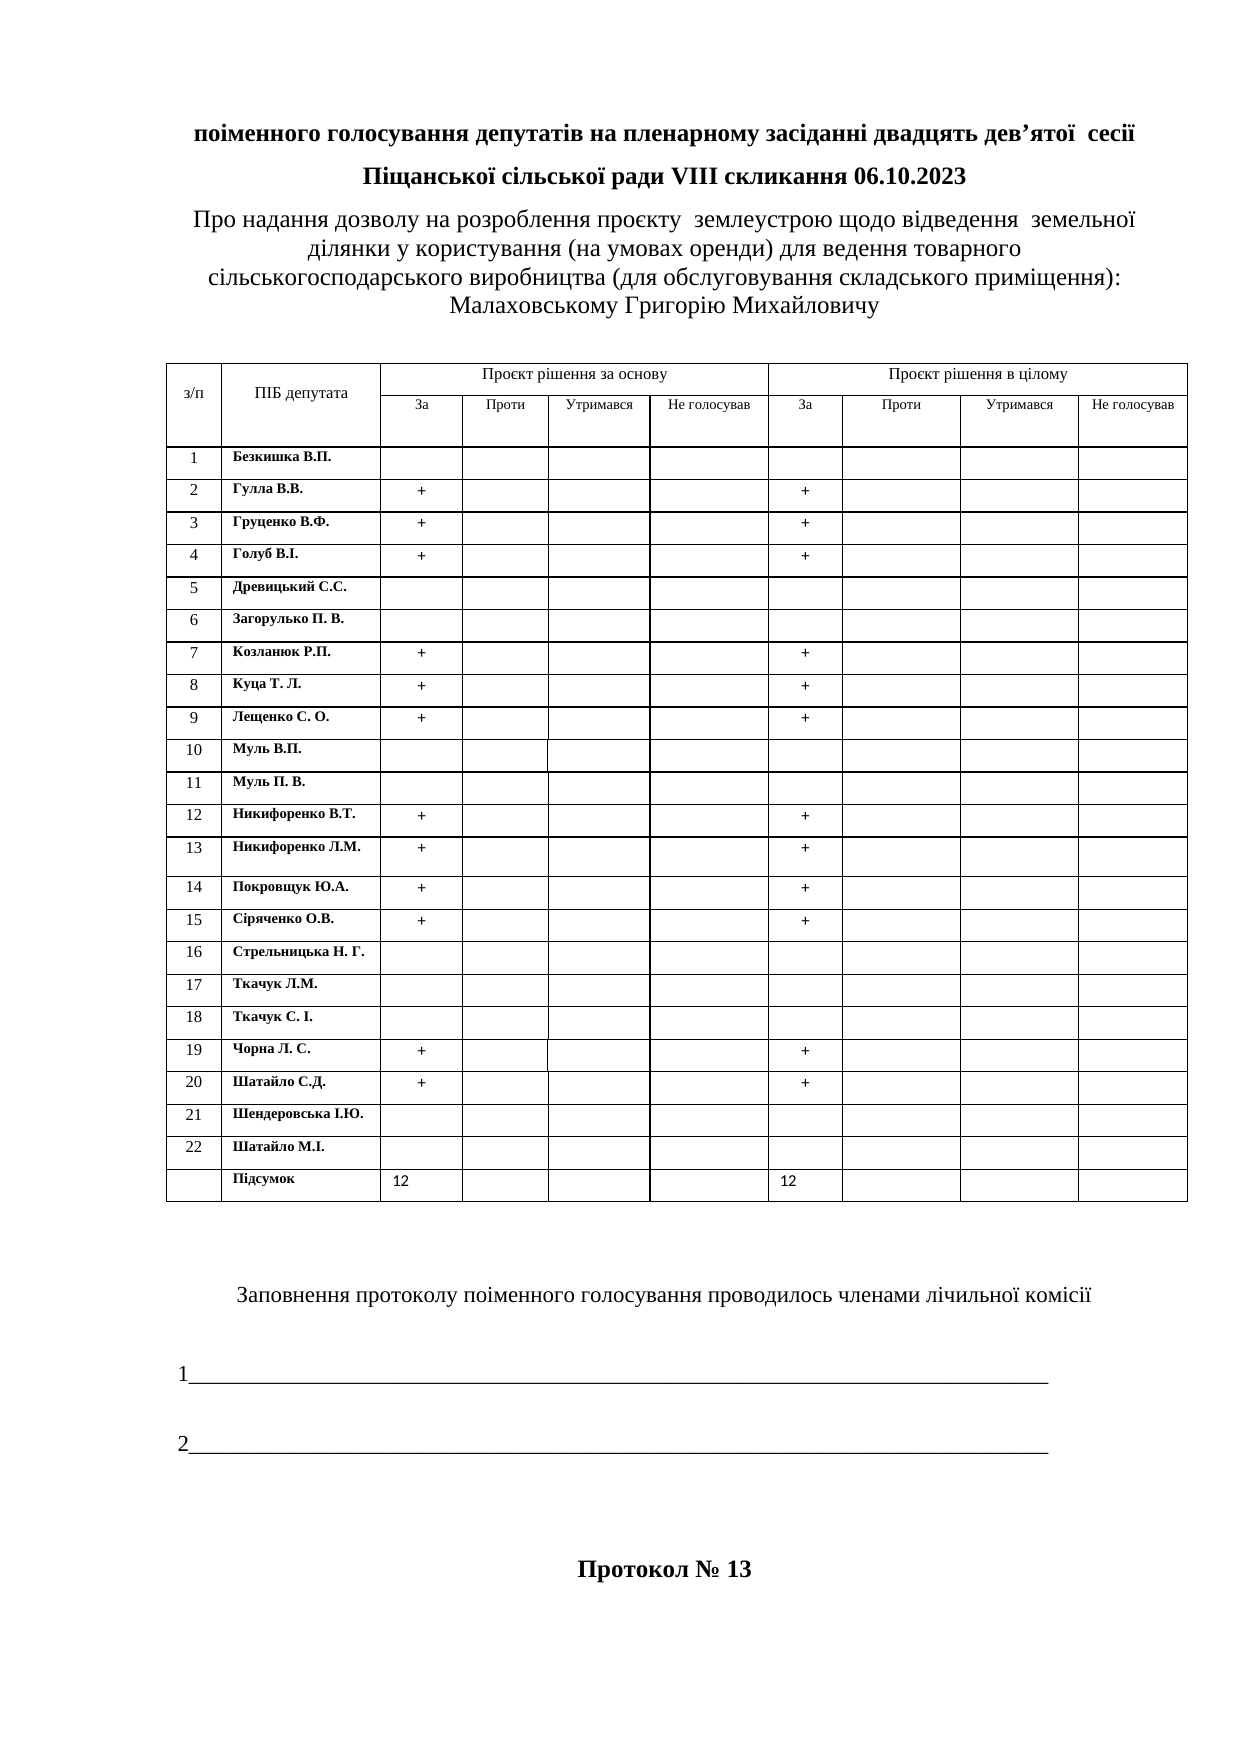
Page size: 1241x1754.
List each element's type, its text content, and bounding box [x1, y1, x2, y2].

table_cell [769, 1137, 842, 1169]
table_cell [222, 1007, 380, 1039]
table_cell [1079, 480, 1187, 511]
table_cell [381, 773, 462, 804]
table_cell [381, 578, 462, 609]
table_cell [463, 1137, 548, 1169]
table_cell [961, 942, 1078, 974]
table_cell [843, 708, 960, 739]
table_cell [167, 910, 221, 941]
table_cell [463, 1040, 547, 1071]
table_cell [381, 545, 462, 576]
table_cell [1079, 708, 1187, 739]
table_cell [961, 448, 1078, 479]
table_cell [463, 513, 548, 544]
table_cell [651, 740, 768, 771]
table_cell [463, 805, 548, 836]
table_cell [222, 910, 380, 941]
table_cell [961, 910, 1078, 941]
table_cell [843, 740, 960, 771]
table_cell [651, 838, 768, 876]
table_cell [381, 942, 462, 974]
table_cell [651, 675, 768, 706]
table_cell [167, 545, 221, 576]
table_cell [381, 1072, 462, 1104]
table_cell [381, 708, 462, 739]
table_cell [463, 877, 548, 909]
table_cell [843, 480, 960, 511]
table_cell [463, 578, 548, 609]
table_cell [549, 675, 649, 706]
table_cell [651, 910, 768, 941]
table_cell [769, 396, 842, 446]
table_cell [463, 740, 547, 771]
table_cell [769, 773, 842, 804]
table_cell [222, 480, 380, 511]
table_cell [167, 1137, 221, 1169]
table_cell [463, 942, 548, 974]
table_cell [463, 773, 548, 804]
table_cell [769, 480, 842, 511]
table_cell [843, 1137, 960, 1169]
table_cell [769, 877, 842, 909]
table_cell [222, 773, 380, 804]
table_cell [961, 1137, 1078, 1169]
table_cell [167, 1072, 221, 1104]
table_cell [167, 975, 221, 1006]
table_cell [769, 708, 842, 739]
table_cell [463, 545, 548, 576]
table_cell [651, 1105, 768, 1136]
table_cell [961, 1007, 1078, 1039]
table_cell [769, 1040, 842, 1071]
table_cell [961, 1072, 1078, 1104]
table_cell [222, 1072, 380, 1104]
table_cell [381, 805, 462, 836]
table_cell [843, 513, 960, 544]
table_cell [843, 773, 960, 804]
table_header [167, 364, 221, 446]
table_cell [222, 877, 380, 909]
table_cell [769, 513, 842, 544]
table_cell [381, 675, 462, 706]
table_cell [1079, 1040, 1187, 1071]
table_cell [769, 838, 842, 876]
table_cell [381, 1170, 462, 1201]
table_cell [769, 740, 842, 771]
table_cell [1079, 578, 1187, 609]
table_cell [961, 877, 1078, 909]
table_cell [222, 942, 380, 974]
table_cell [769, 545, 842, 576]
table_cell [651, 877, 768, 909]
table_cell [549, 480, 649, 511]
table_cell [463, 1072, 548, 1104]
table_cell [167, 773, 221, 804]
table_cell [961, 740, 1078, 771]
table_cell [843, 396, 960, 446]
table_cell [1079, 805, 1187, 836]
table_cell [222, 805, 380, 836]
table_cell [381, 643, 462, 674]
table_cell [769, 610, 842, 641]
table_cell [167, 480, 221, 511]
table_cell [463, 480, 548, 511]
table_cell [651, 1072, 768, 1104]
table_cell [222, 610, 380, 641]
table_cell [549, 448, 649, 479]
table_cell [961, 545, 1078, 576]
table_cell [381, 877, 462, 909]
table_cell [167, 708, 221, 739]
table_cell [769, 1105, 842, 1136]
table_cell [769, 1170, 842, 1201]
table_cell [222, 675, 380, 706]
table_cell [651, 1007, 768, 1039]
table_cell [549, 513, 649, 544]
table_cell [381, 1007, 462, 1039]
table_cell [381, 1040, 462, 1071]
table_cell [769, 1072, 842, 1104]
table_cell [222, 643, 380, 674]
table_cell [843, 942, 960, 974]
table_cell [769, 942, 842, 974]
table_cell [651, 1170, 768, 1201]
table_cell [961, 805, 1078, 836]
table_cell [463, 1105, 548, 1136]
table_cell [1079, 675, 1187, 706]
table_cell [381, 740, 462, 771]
text Про надання дозволу на розроблення проєкту землеустрою щодо відведення земельної ділянки у користування (на умовах оренди) для ведення товарного сільськогосподарського виробництва (для обслуговування складського приміщення): Малаховському Григорію Михайловичу [177, 204, 1152, 319]
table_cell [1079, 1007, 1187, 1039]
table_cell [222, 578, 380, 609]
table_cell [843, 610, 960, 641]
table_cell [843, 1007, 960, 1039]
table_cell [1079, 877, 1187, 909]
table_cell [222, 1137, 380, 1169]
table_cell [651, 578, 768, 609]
text поіменного голосування депутатів на пленарному засіданні двадцять дев’ятої сесії Піщанської сільської ради VIIІ скликання 06.10.2023 [177, 118, 1152, 190]
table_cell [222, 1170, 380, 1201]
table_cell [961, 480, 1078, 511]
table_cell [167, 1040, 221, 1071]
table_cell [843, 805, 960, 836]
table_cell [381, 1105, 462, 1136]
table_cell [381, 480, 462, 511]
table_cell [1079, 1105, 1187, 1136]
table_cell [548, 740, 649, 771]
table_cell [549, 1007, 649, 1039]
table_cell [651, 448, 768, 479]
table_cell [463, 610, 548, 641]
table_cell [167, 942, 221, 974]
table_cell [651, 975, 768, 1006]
text Заповнення протоколу поіменного голосування проводилось членами лічильної комісії [177, 1281, 1152, 1308]
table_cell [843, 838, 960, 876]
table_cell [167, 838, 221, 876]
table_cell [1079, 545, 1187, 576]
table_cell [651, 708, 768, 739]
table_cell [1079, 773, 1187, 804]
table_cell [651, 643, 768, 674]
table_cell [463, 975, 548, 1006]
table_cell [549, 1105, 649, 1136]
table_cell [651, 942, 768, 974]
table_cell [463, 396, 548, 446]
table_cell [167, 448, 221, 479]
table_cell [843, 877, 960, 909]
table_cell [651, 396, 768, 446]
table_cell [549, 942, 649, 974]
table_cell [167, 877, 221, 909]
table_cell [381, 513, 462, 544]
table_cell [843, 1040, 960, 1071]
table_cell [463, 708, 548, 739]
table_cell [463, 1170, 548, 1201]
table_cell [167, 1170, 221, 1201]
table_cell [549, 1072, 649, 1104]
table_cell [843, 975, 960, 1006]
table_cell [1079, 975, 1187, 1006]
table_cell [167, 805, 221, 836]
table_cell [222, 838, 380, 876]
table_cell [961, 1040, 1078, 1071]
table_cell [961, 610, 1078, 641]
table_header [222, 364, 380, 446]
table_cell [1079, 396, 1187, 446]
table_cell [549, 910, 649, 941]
text Протокол № 13 [177, 1554, 1152, 1583]
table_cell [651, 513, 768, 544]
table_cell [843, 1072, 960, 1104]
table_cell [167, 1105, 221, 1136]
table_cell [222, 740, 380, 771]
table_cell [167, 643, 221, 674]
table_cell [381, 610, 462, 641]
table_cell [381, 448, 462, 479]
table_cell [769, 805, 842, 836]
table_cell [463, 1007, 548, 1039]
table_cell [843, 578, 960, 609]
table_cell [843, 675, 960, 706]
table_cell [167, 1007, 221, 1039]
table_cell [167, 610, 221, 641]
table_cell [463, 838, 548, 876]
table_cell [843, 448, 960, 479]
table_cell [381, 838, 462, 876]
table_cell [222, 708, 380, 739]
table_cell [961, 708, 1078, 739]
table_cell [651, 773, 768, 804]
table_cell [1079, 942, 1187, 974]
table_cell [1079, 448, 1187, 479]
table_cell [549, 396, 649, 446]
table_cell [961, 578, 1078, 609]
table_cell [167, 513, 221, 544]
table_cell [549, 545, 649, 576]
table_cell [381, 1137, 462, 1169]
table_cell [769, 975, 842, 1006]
text 2___________________________________________________________________________ [177, 1430, 1152, 1456]
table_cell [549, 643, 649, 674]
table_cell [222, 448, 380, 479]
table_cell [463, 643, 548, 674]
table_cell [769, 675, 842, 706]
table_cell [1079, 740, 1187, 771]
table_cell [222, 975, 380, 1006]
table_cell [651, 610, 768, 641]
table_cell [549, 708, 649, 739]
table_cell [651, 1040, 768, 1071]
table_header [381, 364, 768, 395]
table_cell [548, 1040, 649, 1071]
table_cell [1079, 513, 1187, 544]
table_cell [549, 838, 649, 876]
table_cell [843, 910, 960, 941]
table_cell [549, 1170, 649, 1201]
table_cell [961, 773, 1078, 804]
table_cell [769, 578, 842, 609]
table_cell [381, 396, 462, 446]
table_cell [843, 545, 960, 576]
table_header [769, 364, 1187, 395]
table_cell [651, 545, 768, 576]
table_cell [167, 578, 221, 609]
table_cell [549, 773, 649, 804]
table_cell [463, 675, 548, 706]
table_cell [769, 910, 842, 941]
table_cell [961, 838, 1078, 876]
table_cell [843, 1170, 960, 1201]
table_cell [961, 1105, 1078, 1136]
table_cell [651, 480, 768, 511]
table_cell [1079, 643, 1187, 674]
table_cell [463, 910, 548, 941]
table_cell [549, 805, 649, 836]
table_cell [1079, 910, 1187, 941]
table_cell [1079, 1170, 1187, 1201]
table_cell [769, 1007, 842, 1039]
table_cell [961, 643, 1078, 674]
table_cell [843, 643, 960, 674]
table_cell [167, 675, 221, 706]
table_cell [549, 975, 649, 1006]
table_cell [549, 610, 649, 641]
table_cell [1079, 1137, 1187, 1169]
text 1___________________________________________________________________________ [177, 1360, 1152, 1387]
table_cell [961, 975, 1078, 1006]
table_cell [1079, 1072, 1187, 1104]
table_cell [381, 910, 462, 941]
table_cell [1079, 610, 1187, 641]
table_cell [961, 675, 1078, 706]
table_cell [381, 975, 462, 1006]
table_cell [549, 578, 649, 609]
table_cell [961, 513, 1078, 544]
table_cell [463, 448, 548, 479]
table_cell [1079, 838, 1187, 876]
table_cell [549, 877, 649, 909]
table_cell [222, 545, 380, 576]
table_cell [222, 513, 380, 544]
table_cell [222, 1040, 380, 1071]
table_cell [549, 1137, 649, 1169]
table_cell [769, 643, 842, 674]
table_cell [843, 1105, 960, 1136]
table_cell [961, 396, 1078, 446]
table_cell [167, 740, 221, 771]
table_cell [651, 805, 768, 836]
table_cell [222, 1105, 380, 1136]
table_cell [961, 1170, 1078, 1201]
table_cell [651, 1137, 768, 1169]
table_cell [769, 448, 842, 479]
